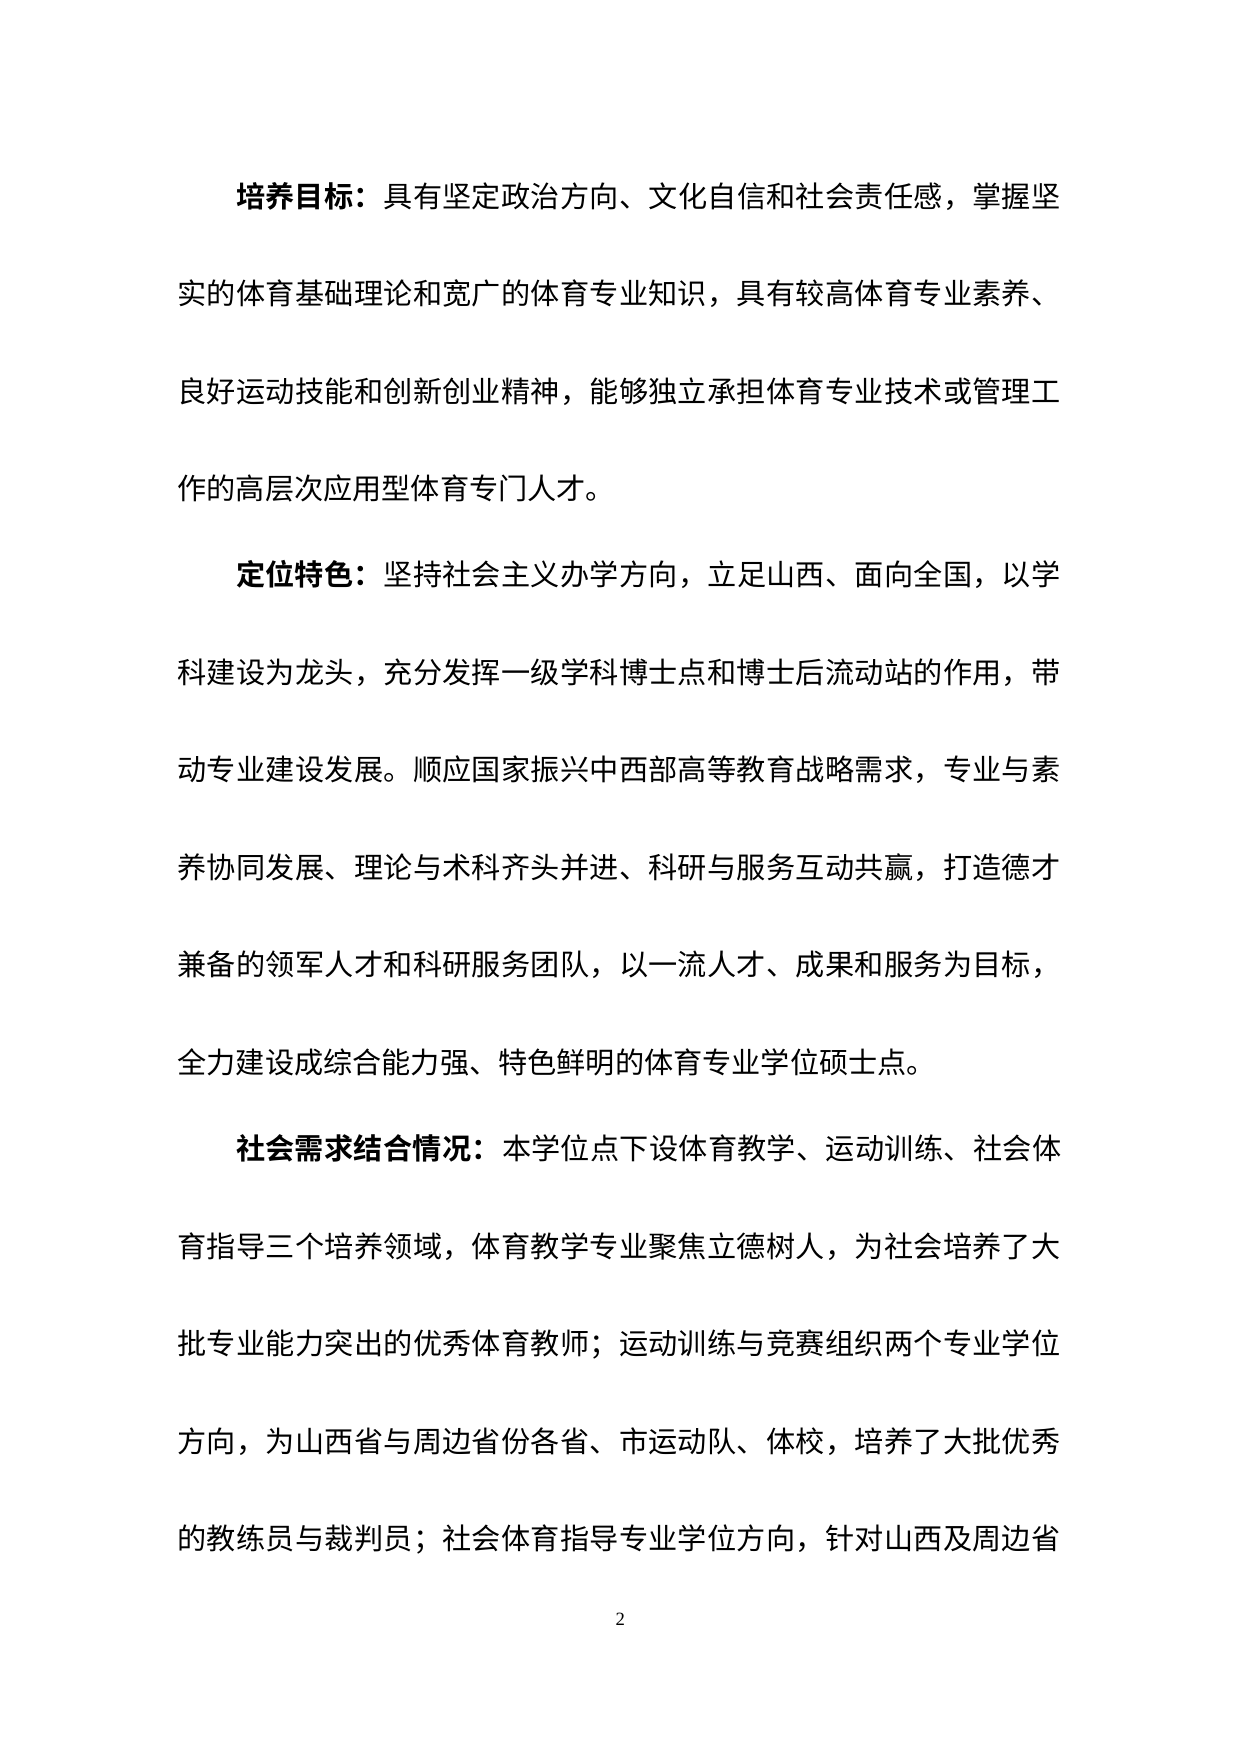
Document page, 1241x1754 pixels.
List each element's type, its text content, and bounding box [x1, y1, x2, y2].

text 定位特色：坚持社会主义办学方向，立足山西、面向全国，以学科建设为龙头，充分发挥一级学科博士点和博士后流动站的作用，带动专业建设发展。顺应国家振兴中西部高等教育战略需求，专业与素养协同发展、理论与术科齐头并进、科研与服务互动共赢，打造德才兼备的领军人才和科研服务团队，以一流人才、成果和服务为目标，全力建设成综合能力强、特色鲜明的体育专业学位硕士点。 [177, 541, 1063, 1093]
text 培养目标：具有坚定政治方向、文化自信和社会责任感，掌握坚实的体育基础理论和宽广的体育专业知识，具有较高体育专业素养、良好运动技能和创新创业精神，能够独立承担体育专业技术或管理工作的高层次应用型体育专门人才。 [177, 162, 1063, 519]
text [177, 1114, 1063, 1569]
